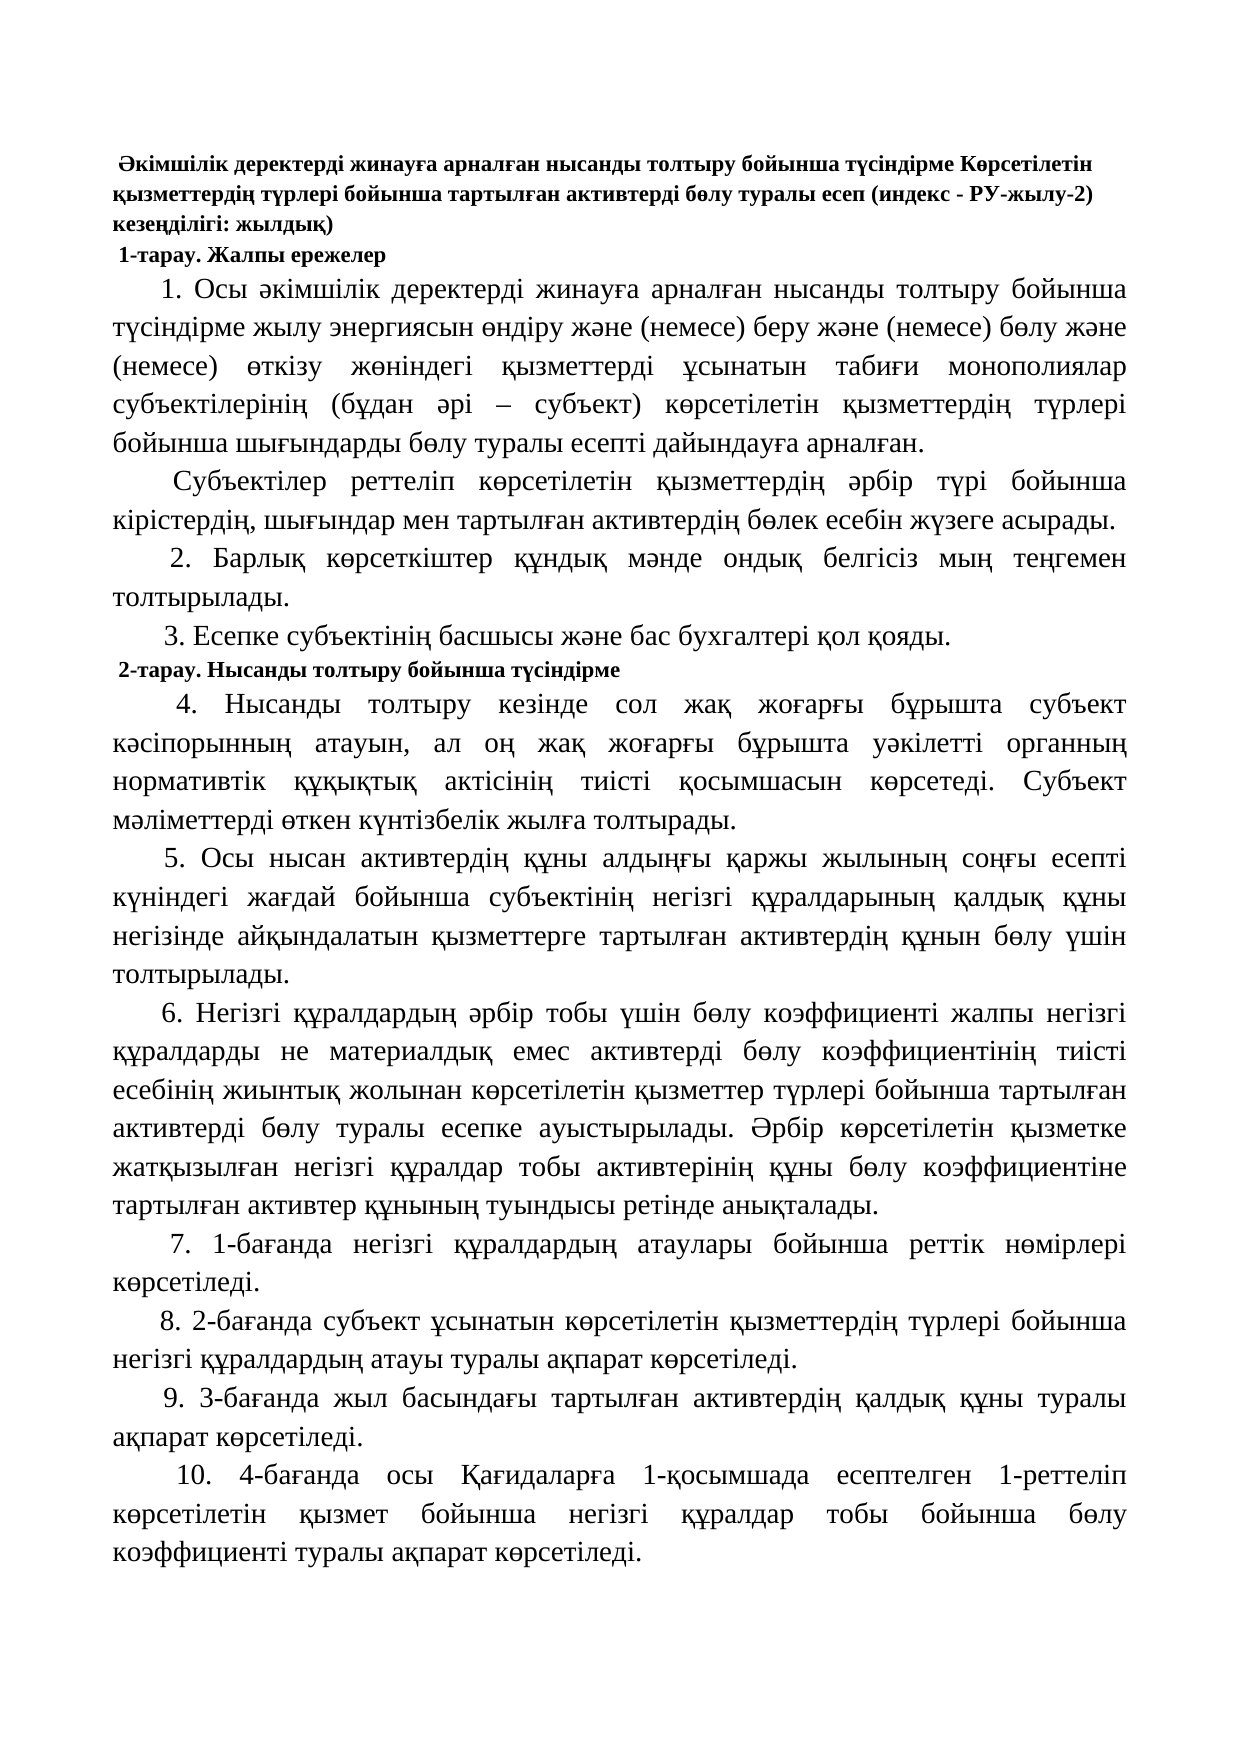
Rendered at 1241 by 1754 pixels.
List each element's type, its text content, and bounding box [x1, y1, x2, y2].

text 1-тарау. Жалпы ережелер [112, 241, 1128, 267]
text 3. Есепке субъектінің басшысы және бас бухгалтері қол қояды. [112, 618, 1128, 651]
text 8. 2-бағанда субъект ұсынатын көрсетілетін қызметтердің түрлері бойынша негізгі құралдардың атауы туралы ақпарат көрсетіледі. [112, 1303, 1128, 1375]
text 6. Негізгі құралдардың әрбір тобы үшін бөлу коэффициенті жалпы негізгі құралдарды не материалдық емес активтерді бөлу коэффициентінің тиісті есебінің жиынтық жолынан көрсетілетін қызметтер түрлері бойынша тартылған активтерді бөлу туралы есепке ауыстырылады. Әрбір көрсетілетін қызметке жатқызылған негізгі құралдар тобы активтерінің құны бөлу коэффициентіне тартылған активтер құнының туындысы ретінде анықталады. [112, 995, 1128, 1221]
text 1. Осы әкімшілік деректерді жинауға арналған нысанды толтыру бойынша түсіндірме жылу энергиясын өндіру және (немесе) беру және (немесе) бөлу және (немесе) өткізу жөніндегі қызметтерді ұсынатын табиғи монополиялар субъектілерінің (бұдан әрі – субъект) көрсетілетін қызметтердің түрлері бойынша шығындарды бөлу туралы есепті дайындауға арналған. [112, 271, 1128, 458]
text 2-тарау. Нысанды толтыру бойынша түсіндірме [112, 656, 1128, 683]
text Әкімшілік деректерді жинауға арналған нысанды толтыру бойынша түсіндірме Көрсетілетін қызметтердің түрлері бойынша тартылған активтерді бөлу туралы есеп (индекс - РУ-жылу-2) кезеңділігі: жылдық) [112, 150, 1128, 237]
text 5. Осы нысан активтердің құны алдыңғы қаржы жылының соңғы есепті күніндегі жағдай бойынша субъектінің негізгі құралдарының қалдық құны негізінде айқындалатын қызметтерге тартылған активтердің құнын бөлу үшін толтырылады. [112, 841, 1128, 990]
text Субъектілер реттеліп көрсетілетін қызметтердің әрбір түрі бойынша кірістердің, шығындар мен тартылған активтердің бөлек есебін жүзеге асырады. [112, 463, 1128, 536]
text 10. 4-бағанда осы Қағидаларға 1-қосымшада есептелген 1-реттеліп көрсетілетін қызмет бойынша негізгі құралдар тобы бойынша бөлу коэффициенті туралы ақпарат көрсетіледі. [112, 1457, 1128, 1568]
text 9. 3-бағанда жыл басындағы тартылған активтердің қалдық құны туралы ақпарат көрсетіледі. [112, 1380, 1128, 1452]
text 7. 1-бағанда негізгі құралдардың атаулары бойынша реттік нөмірлері көрсетіледі. [112, 1226, 1128, 1298]
text 2. Барлық көрсеткіштер құндық мәнде ондық белгісіз мың теңгемен толтырылады. [112, 541, 1128, 613]
text 4. Нысанды толтыру кезінде сол жақ жоғарғы бұрышта субъект кәсіпорынның атауын, ал оң жақ жоғарғы бұрышта уәкілетті органның нормативтік құқықтық актісінің тиісті қосымшасын көрсетеді. Субъект мәліметтерді өткен күнтізбелік жылға толтырады. [112, 686, 1128, 836]
